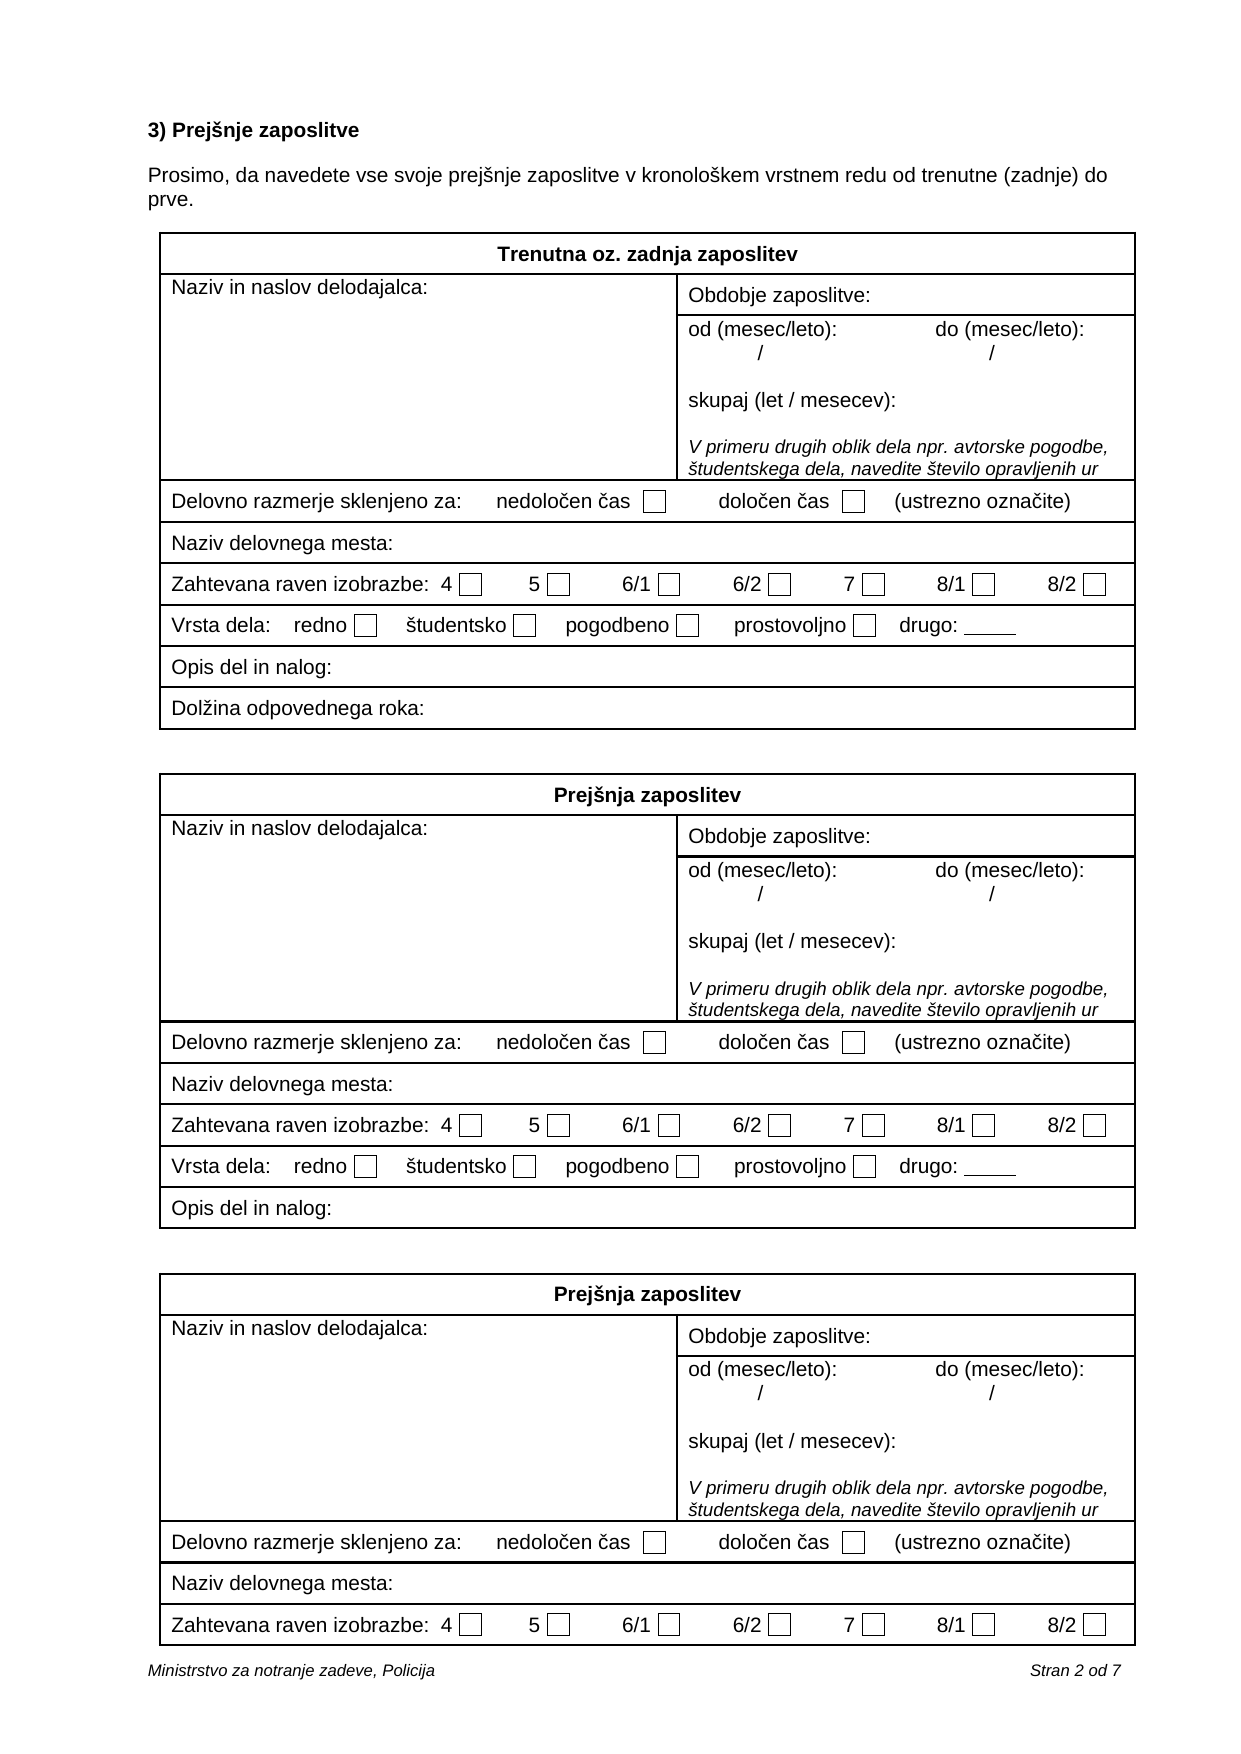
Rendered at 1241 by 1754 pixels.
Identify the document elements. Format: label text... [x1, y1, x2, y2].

table_cell Zahtevana raven izobrazbe: 4 5 6/1 6/2 7 8/1 8/2 [161, 1605, 1134, 1644]
table_cell Delovno razmerje sklenjeno za: nedoločen čas določen čas (ustrezno označite) [161, 1023, 1134, 1062]
table_cell Opis del in nalog: [161, 647, 1134, 686]
table_cell Zahtevana raven izobrazbe: 4 5 6/1 6/2 7 8/1 8/2 [161, 564, 1134, 603]
text 3) Prejšnje zaposlitve [148, 118, 1122, 142]
table_cell Naziv delovnega mesta: [161, 1564, 1134, 1603]
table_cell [678, 1357, 1134, 1520]
table_cell Delovno razmerje sklenjeno za: nedoločen čas določen čas (ustrezno označite) [161, 481, 1134, 521]
table_cell Opis del in nalog: [161, 1188, 1134, 1227]
table_cell Naziv in naslov delodajalca: [161, 816, 676, 1020]
table_cell Obdobje zaposlitve: [678, 1316, 1134, 1355]
text Prosimo, da navedete vse svoje prejšnje zaposlitve v kronološkem vrstnem redu od trenutne (zadnje) do prve. [148, 163, 1122, 211]
table_cell Obdobje zaposlitve: [678, 816, 1134, 855]
table_cell Naziv delovnega mesta: [161, 1064, 1134, 1103]
table_header Prejšnja zaposlitev [161, 1275, 1134, 1314]
table_header Prejšnja zaposlitev [161, 775, 1134, 814]
table_header Trenutna oz. zadnja zaposlitev [161, 234, 1134, 273]
table_cell Obdobje zaposlitve: [678, 275, 1134, 314]
table_cell Delovno razmerje sklenjeno za: nedoločen čas določen čas (ustrezno označite) [161, 1522, 1134, 1561]
table_cell Vrsta dela: redno študentsko pogodbeno prostovoljno drugo: [161, 1147, 1134, 1186]
table_cell Naziv in naslov delodajalca: [161, 275, 676, 479]
table_cell Dolžina odpovednega roka: [161, 688, 1134, 727]
table_cell Zahtevana raven izobrazbe: 4 5 6/1 6/2 7 8/1 8/2 [161, 1105, 1134, 1144]
table_cell Vrsta dela: redno študentsko pogodbeno prostovoljno drugo: [161, 606, 1134, 645]
table_cell Naziv delovnega mesta: [161, 523, 1134, 562]
table_cell Naziv in naslov delodajalca: [161, 1316, 676, 1520]
